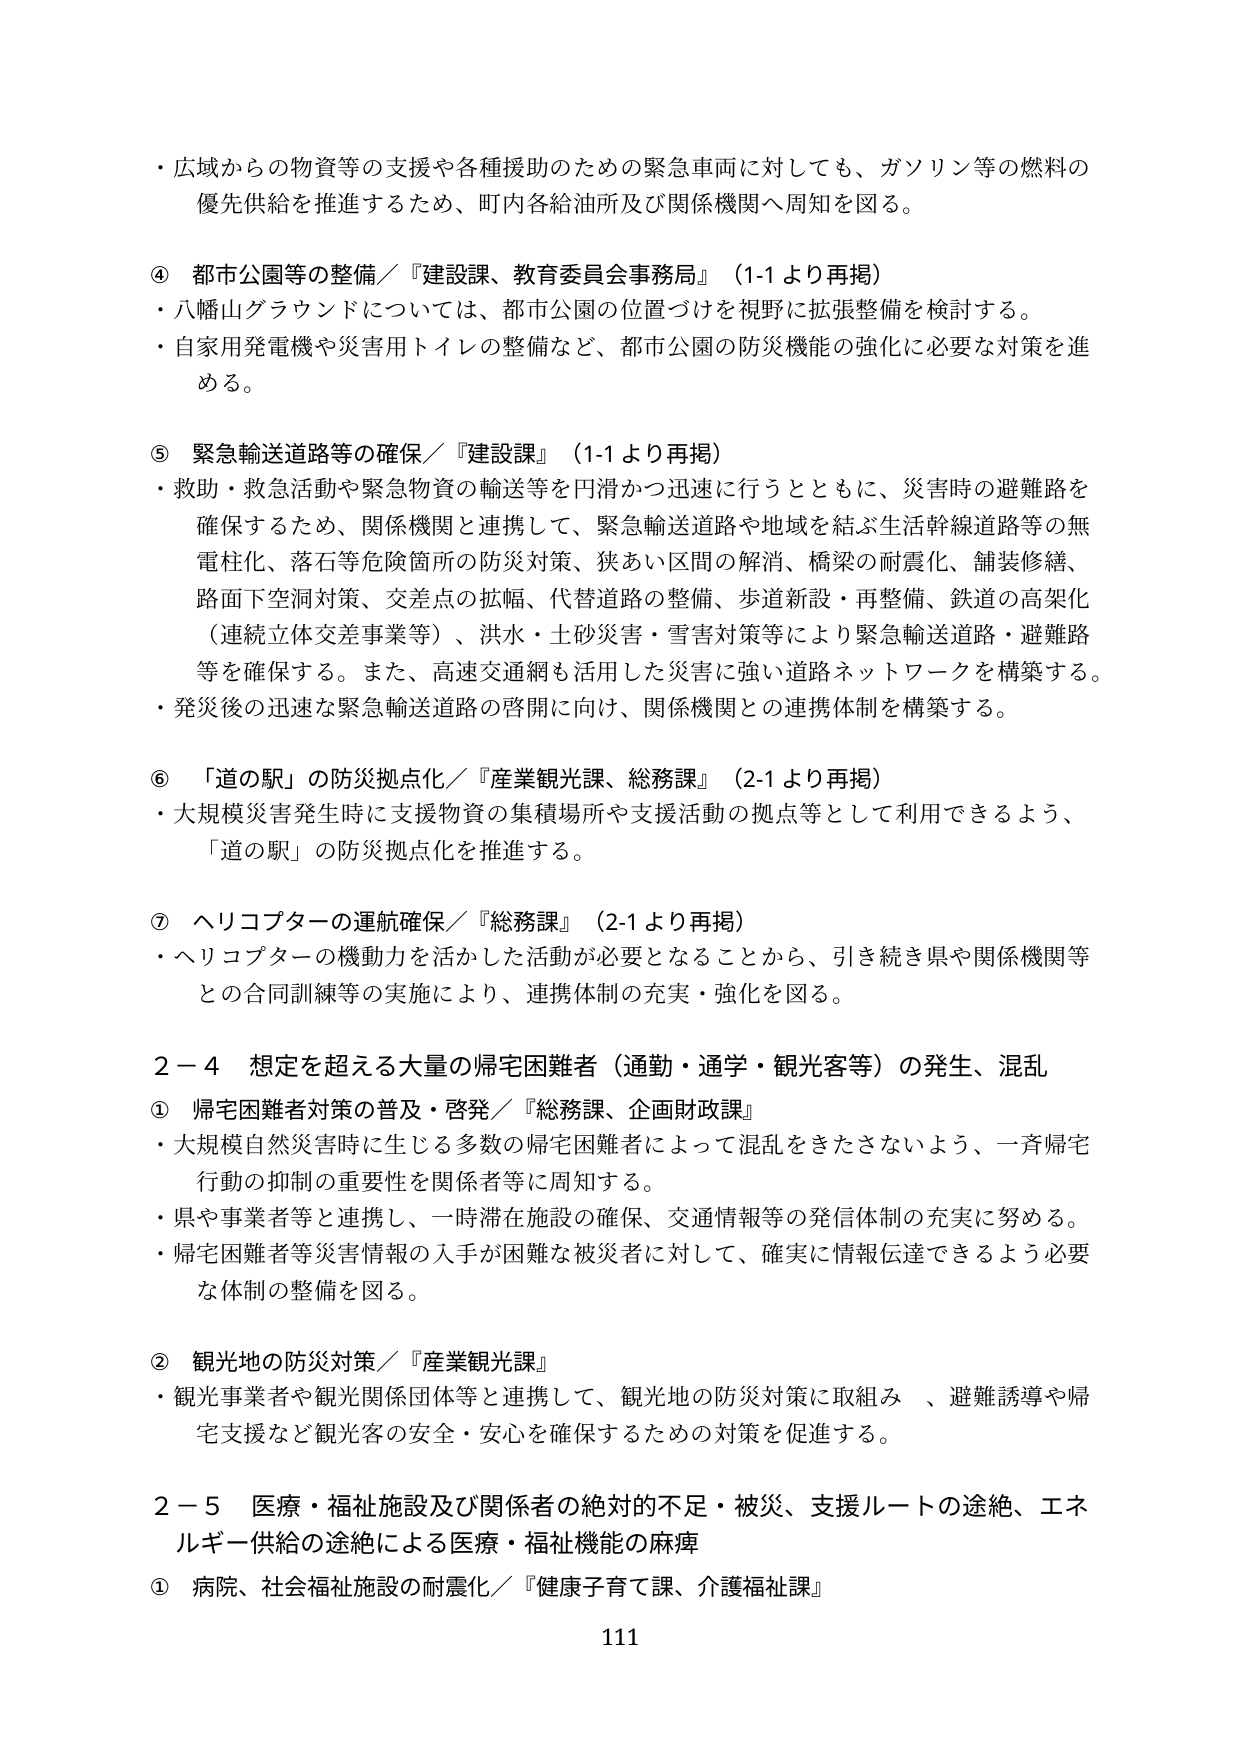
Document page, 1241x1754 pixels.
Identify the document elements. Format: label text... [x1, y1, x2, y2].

subtitle ④ 都市公園等の整備／『建設課、教育委員会事務局』（1-1より再掲） [149, 257, 1091, 291]
subtitle ① 帰宅困難者対策の普及・啓発／『総務課、企画財政課』 [149, 1092, 1091, 1125]
text ・救助・救急活動や緊急物資の輸送等を円滑かつ迅速に行うとともに、災害時の避難路を確保するため、関係機関と連携して、緊急輸送道路や地域を結ぶ生活幹線道路等の無電柱化、落石等危険箇所の防災対策、狭あい区間の解消、橋梁の耐震化、舗装修繕、路面下空洞対策、交差点の拡幅、代替道路の整備、歩道新設・再整備、鉄道の高架化（連続立体交差事業等）、洪水・土砂災害・雪害対策等により緊急輸送道路・避難路等を確保する。また、高速交通網も活用した災害に強い道路ネットワークを構築する。 [149, 470, 1091, 688]
subtitle ⑥ 「道の駅」の防災拠点化／『産業観光課、総務課』（2-1より再掲） [149, 761, 1091, 795]
text ・ヘリコプターの機動力を活かした活動が必要となることから、引き続き県や関係機関等との合同訓練等の実施により、連携体制の充実・強化を図る。 [149, 937, 1091, 1010]
text ・八幡山グラウンドについては、都市公園の位置づけを視野に拡張整備を検討する。 [149, 291, 1091, 327]
subtitle ⑤ 緊急輸送道路等の確保／『建設課』（1-1より再掲） [149, 436, 1091, 470]
text ・発災後の迅速な緊急輸送道路の啓開に向け、関係機関との連携体制を構築する。 [149, 688, 1091, 725]
text ・観光事業者や観光関係団体等と連携して、観光地の防災対策に取組み、避難誘導や帰宅支援など観光客の安全・安心を確保するための対策を促進する。 [149, 1377, 1091, 1450]
text ・大規模自然災害時に生じる多数の帰宅困難者によって混乱をきたさないよう、一斉帰宅行動の抑制の重要性を関係者等に周知する。 [149, 1125, 1091, 1198]
subtitle ⑦ ヘリコプターの運航確保／『総務課』（2-1より再掲） [149, 904, 1091, 937]
subtitle ２－４ 想定を超える大量の帰宅困難者（通勤・通学・観光客等）の発生、混乱 [149, 1047, 1091, 1083]
text ・県や事業者等と連携し、一時滞在施設の確保、交通情報等の発信体制の充実に努める。 [149, 1198, 1091, 1235]
subtitle ２－５ 医療・福祉施設及び関係者の絶対的不足・被災、支援ルートの途絶、エネルギー供給の途絶による医療・福祉機能の麻痺 [149, 1487, 1091, 1559]
text ・大規模災害発生時に支援物資の集積場所や支援活動の拠点等として利用できるよう、「道の駅」の防災拠点化を推進する。 [149, 795, 1091, 868]
text ・帰宅困難者等災害情報の入手が困難な被災者に対して、確実に情報伝達できるよう必要な体制の整備を図る。 [149, 1235, 1091, 1308]
text ・自家用発電機や災害用トイレの整備など、都市公園の防災機能の強化に必要な対策を進める。 [149, 327, 1091, 400]
subtitle ① 病院、社会福祉施設の耐震化／『健康子育て課、介護福祉課』 [149, 1568, 1091, 1602]
subtitle ② 観光地の防災対策／『産業観光課』 [149, 1344, 1091, 1377]
text ・広域からの物資等の支援や各種援助のための緊急車両に対しても、ガソリン等の燃料の優先供給を推進するため、町内各給油所及び関係機関へ周知を図る。 [149, 148, 1091, 221]
